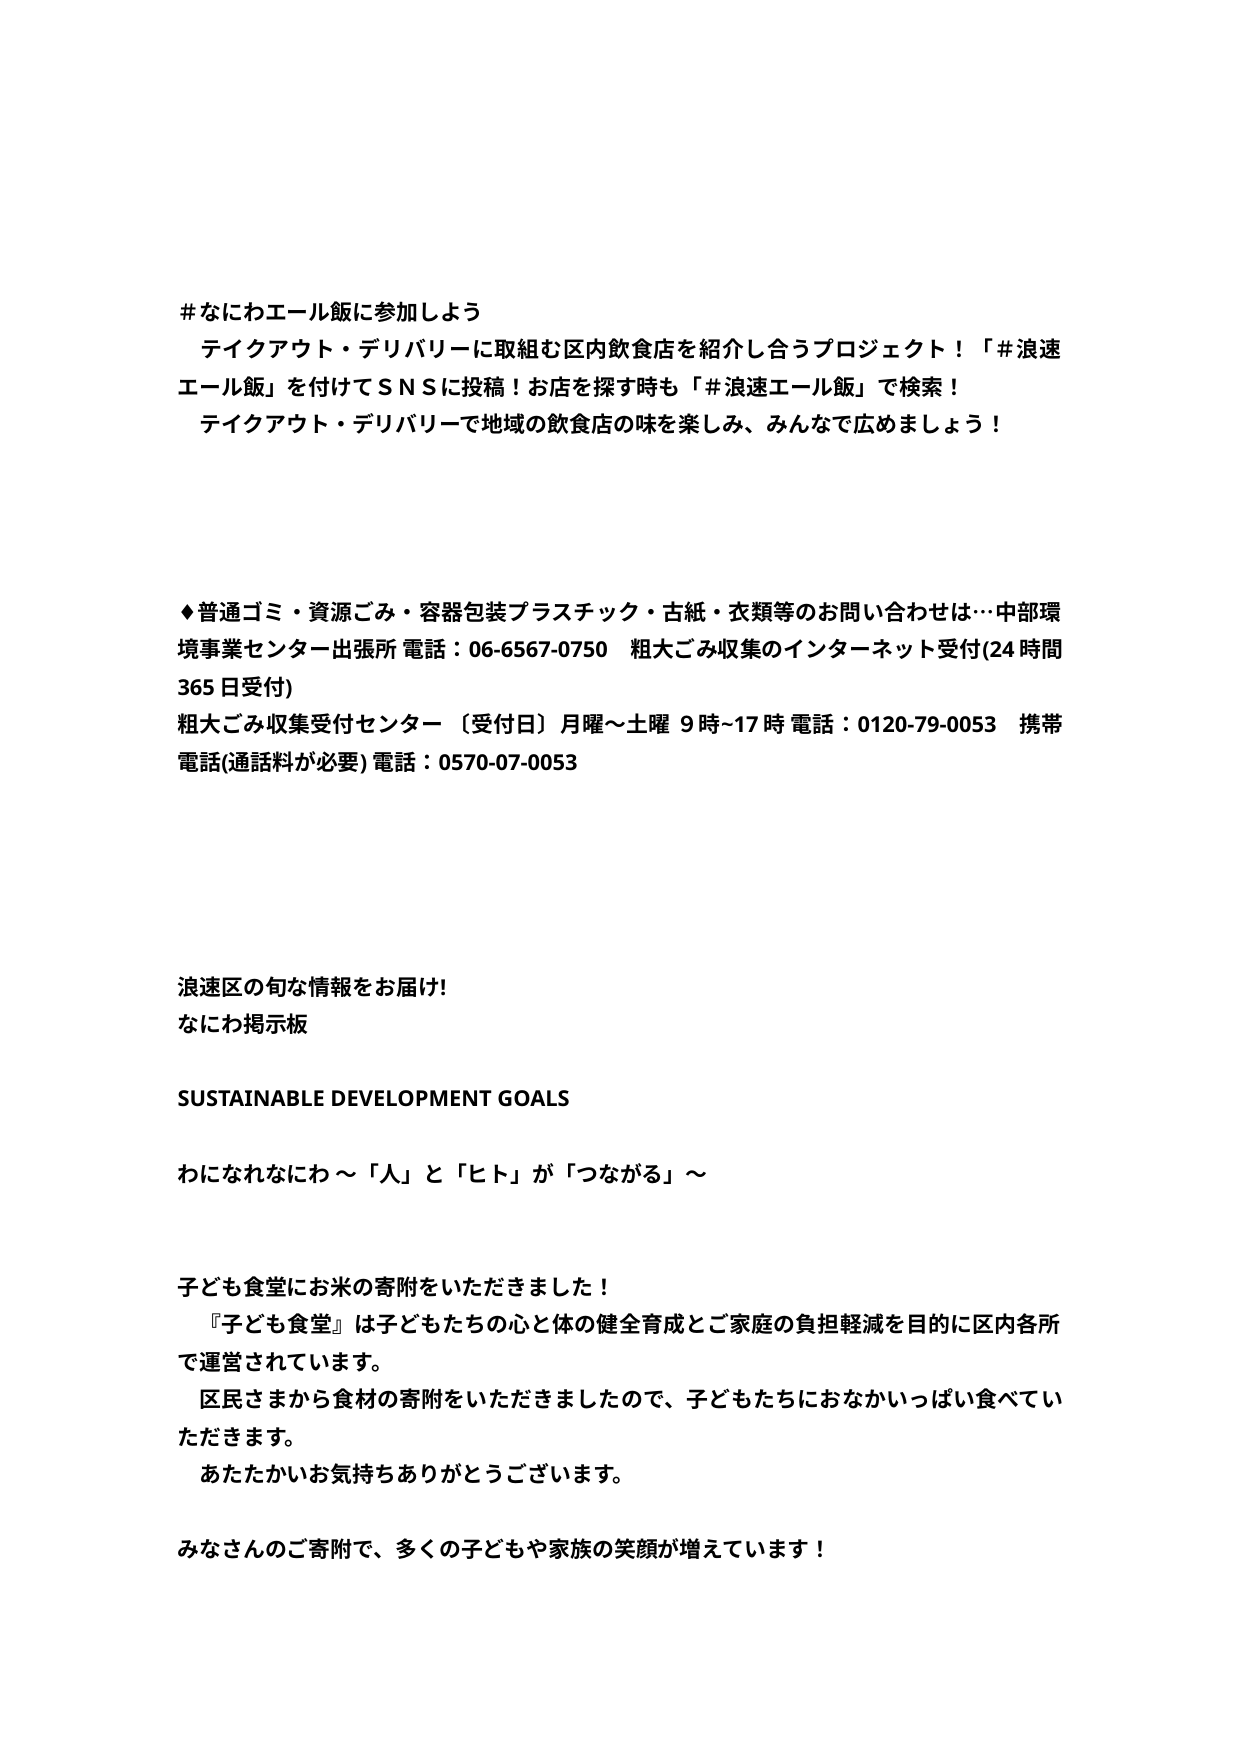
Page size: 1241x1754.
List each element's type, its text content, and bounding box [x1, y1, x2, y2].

text わになれなにわ ～「人」と「ヒト」が「つながる」～ [177, 1154, 1063, 1192]
text ＃なにわエール飯に参加しよう [177, 292, 1063, 329]
text テイクアウト・デリバリーに取組む区内飲食店を紹介し合うプロジェクト！「＃浪速エール飯」を付けてＳＮＳに投稿！お店を探す時も「＃浪速エール飯」で検索！ テイクアウト・デリバリーで地域の飲食店の味を楽しみ、みんなで広めましょう！ [177, 329, 1063, 442]
text ♦普通ゴミ・資源ごみ・容器包装プラスチック・古紙・衣類等のお問い合わせは…中部環境事業センター出張所 電話：06‐6567‐0750 粗大ごみ収集のインターネット受付(24時間365日受付) 粗大ごみ収集受付センター 〔受付日〕月曜～土曜 ９時~17時 電話：0120‐79‐0053 携帯電話(通話料が必要) 電話：0570‐07‐0053 [177, 592, 1063, 779]
text 子ども食堂にお米の寄附をいただきました！ [177, 1267, 1063, 1304]
text SUSTAINABLE DEVELOPMENT GOALS [177, 1079, 1063, 1117]
text 『子ども食堂』は子どもたちの心と体の健全育成とご家庭の負担軽減を目的に区内各所で運営されています。 区民さまから食材の寄附をいただきましたので、子どもたちにおなかいっぱい食べていただきます。 あたたかいお気持ちありがとうございます。 みなさんのご寄附で、多くの子どもや家族の笑顔が増えています！ [177, 1304, 1063, 1567]
text なにわ掲示板 [177, 1004, 1063, 1042]
text 浪速区の旬な情報をお届け! [177, 967, 1063, 1004]
